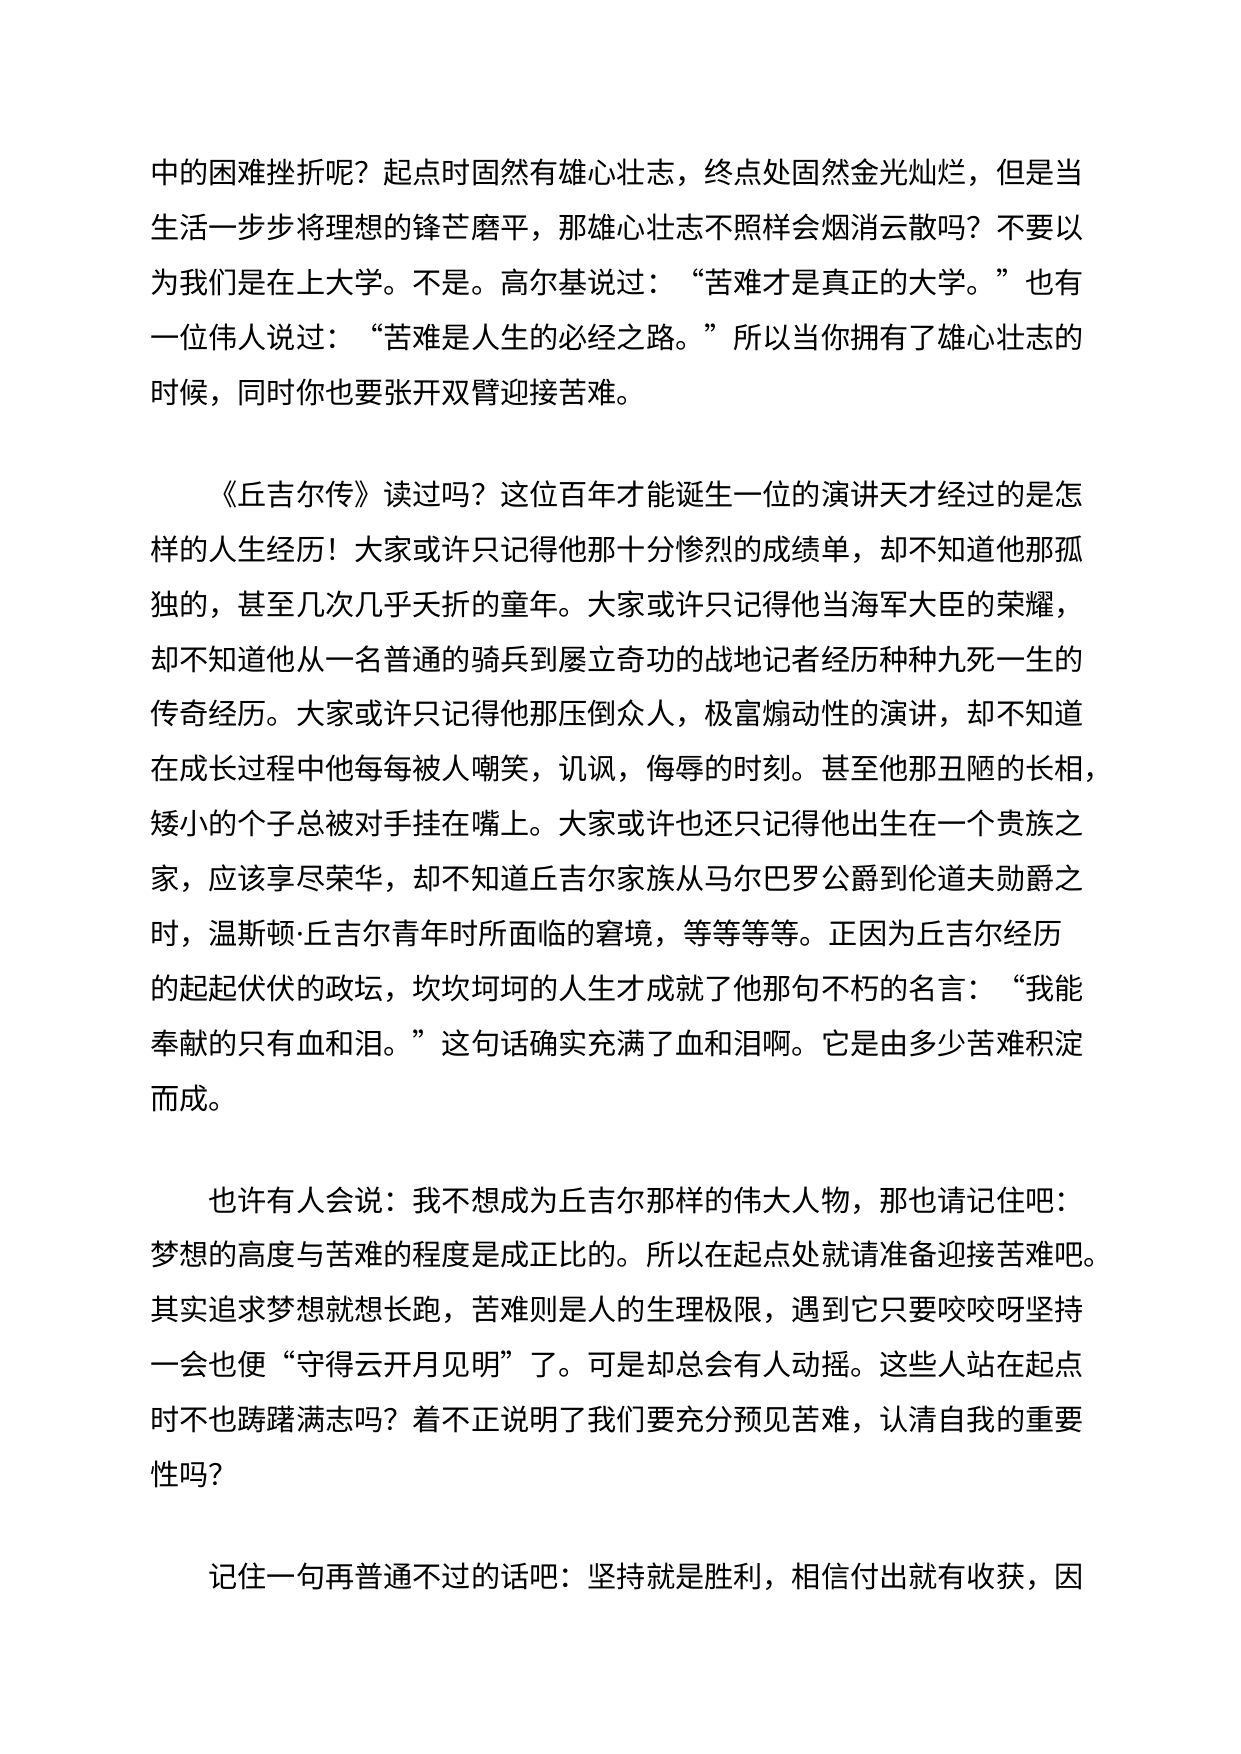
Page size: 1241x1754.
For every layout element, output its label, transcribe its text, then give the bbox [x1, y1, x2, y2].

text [150, 1553, 1090, 1596]
text 也许有人会说：我不想成为丘吉尔那样的伟大人物，那也请记住吧：梦想的高度与苦难的程度是成正比的。所以在起点处就请准备迎接苦难吧。其实追求梦想就想长跑，苦难则是人的生理极限，遇到它只要咬咬呀坚持一会也便“守得云开月见明”了。可是却总会有人动摇。这些人站在起点时不也踌躇满志吗？着不正说明了我们要充分预见苦难，认清自我的重要性吗？ [150, 1177, 1090, 1494]
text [150, 150, 1090, 412]
text 《丘吉尔传》读过吗？这位百年才能诞生一位的演讲天才经过的是怎样的人生经历！大家或许只记得他那十分惨烈的成绩单，却不知道他那孤独的，甚至几次几乎夭折的童年。大家或许只记得他当海军大臣的荣耀，却不知道他从一名普通的骑兵到屡立奇功的战地记者经历种种九死一生的传奇经历。大家或许只记得他那压倒众人，极富煽动性的演讲，却不知道在成长过程中他每每被人嘲笑，讥讽，侮辱的时刻。甚至他那丑陋的长相，矮小的个子总被对手挂在嘴上。大家或许也还只记得他出生在一个贵族之家，应该享尽荣华，却不知道丘吉尔家族从马尔巴罗公爵到伦道夫勋爵之时，温斯顿·丘吉尔青年时所面临的窘境，等等等等。正因为丘吉尔经历的起起伏伏的政坛，坎坎坷坷的人生才成就了他那句不朽的名言：“我能奉献的只有血和泪。”这句话确实充满了血和泪啊。它是由多少苦难积淀而成。 [150, 471, 1090, 1118]
